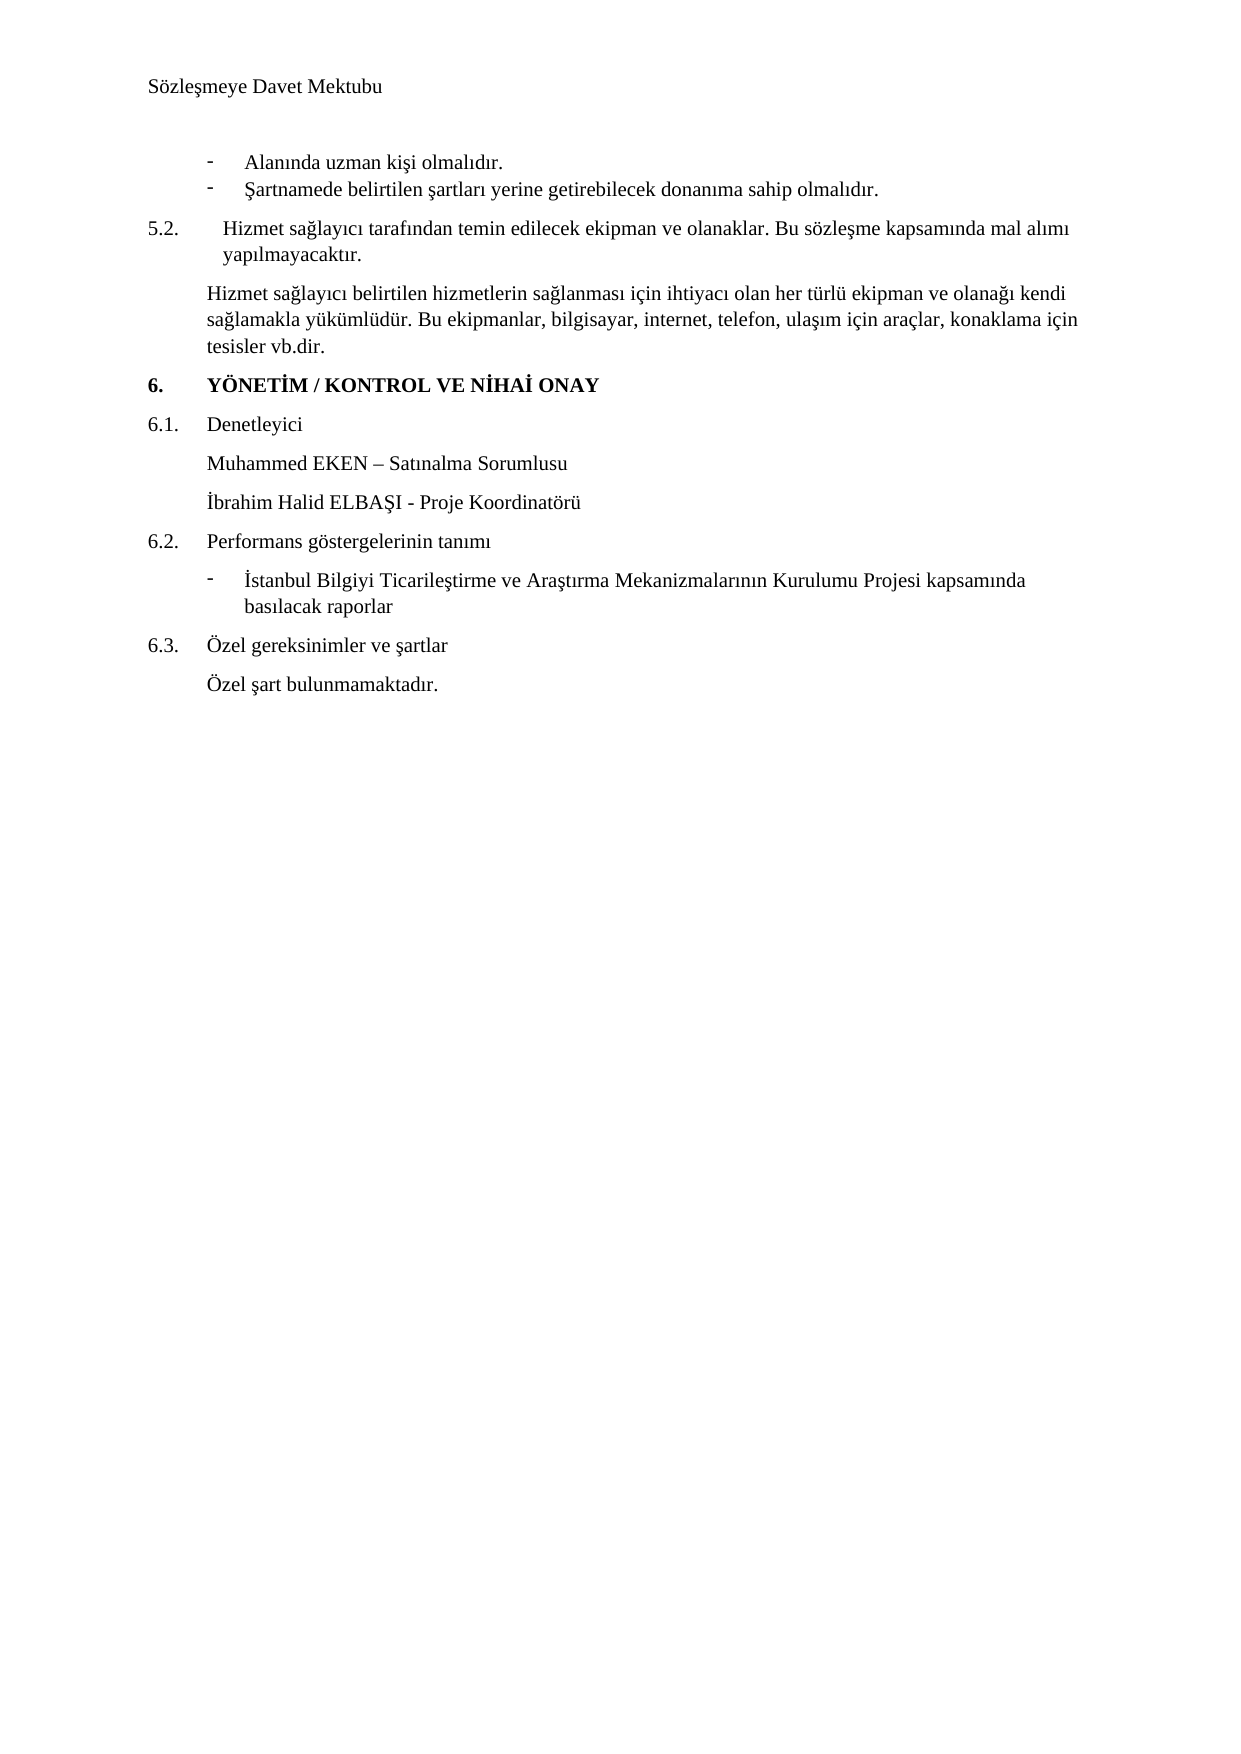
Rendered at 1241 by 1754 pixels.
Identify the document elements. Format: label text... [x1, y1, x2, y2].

text 6.2. Performans göstergelerinin tanımı [148, 526, 1093, 553]
text Özel şart bulunmamaktadır. [148, 669, 1093, 696]
list İstanbul Bilgiyi Ticarileştirme ve Araştırma Mekanizmalarının Kurulumu Projesi kapsamında basılacak raporlar [207, 565, 1093, 618]
list Şartnamede belirtilen şartları yerine getirebilecek donanıma sahip olmalıdır. [207, 174, 1093, 201]
list Alanında uzman kişi olmalıdır. [207, 148, 1093, 174]
text Hizmet sağlayıcı belirtilen hizmetlerin sağlanması için ihtiyacı olan her türlü ekipman ve olanağı kendi sağlamakla yükümlüdür. Bu ekipmanlar, bilgisayar, internet, telefon, ulaşım için araçlar, konaklama için tesisler vb.dir. [207, 278, 1093, 358]
text 6. YÖNETİM / KONTROL VE NİHAİ ONAY [148, 370, 1093, 397]
text Muhammed EKEN – Satınalma Sorumlusu [148, 448, 1093, 475]
text 5.2. Hizmet sağlayıcı tarafından temin edilecek ekipman ve olanaklar. Bu sözleşme kapsamında mal alımı yapılmayacaktır. [148, 213, 1093, 266]
text 6.3. Özel gereksinimler ve şartlar [148, 631, 1093, 657]
text İbrahim Halid ELBAŞI - Proje Koordinatörü [207, 487, 1093, 514]
text 6.1. Denetleyici [148, 409, 1093, 436]
